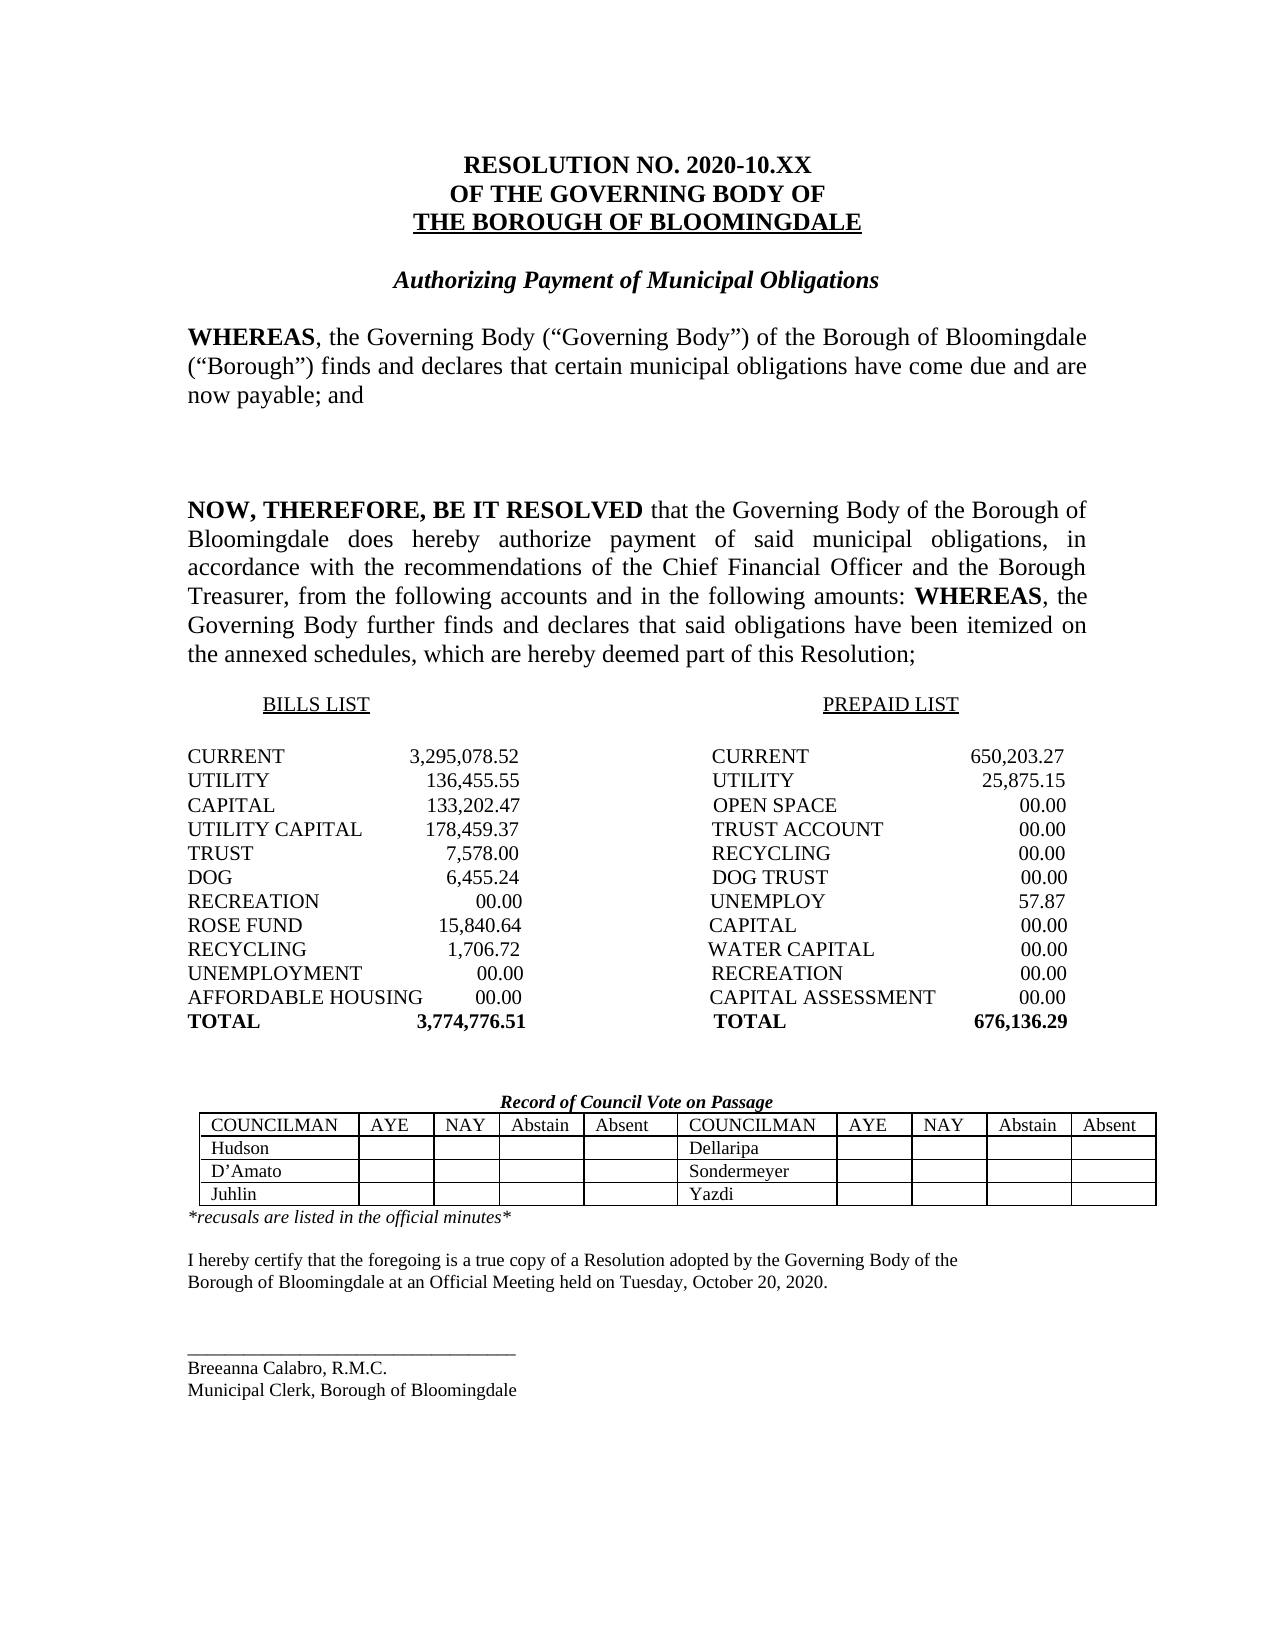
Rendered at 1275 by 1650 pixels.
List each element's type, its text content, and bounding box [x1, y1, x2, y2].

table_cell [838, 1137, 911, 1158]
table_cell [988, 1183, 1071, 1205]
text I hereby certify that the foregoing is a true copy of a Resolution adopted by the Governing Body of the [187, 1249, 1087, 1271]
table_header Councilman [200, 1114, 358, 1135]
text UTILITY CAPITAL 178,459.37 TRUST ACCOUNT 00.00 [187, 817, 1116, 841]
text TRUST 7,578.00 RECYCLING 00.00 DOG 6,455.24 DOG TRUST 00.00 [187, 841, 1087, 889]
table_cell [360, 1183, 433, 1205]
text Municipal Clerk, Borough of Bloomingdale [187, 1379, 1087, 1400]
text NOW, THEREFORE, BE IT RESOLVED that the Governing Body of the Borough of Bloomingdale does hereby authorize payment of said municipal obligations, in accordance with the recommendations of the Chief Financial Officer and the Borough Treasurer, from the following accounts and in the following amounts: WHEREAS, the Governing Body further finds and declares that said obligations have been itemized on the annexed schedules, which are hereby deemed part of this Resolution; [187, 495, 1087, 667]
table_cell [435, 1183, 499, 1205]
subtitle Authorizing Payment of Municipal Obligations [187, 265, 1087, 294]
table_header nay [913, 1114, 986, 1135]
text RECYCLING 1,706.72 WATER CAPITAL 00.00 [187, 937, 1087, 961]
table_header Abstain [988, 1114, 1071, 1135]
text RECREATION 00.00 UNEMPLOY 57.87 ROSE FUND 15,840.64 CAPITAL 00.00 [187, 889, 1087, 937]
table_cell D’Amato [200, 1160, 358, 1182]
text UTILITY 136,455.55 UTILITY 25,875.15 [187, 768, 1087, 792]
table_header aye [838, 1114, 911, 1135]
table_cell Yazdi [678, 1183, 836, 1205]
table_cell [1072, 1160, 1155, 1182]
text *recusals are listed in the official minutes* [187, 1206, 1087, 1228]
table_cell [838, 1160, 911, 1182]
text Borough of Bloomingdale at an Official Meeting held on Tuesday, October 20, 2020. [187, 1271, 1087, 1292]
table_cell Dellaripa [678, 1137, 836, 1158]
table_cell [435, 1137, 499, 1158]
table_header Councilman [678, 1114, 836, 1135]
table_header Absent [1072, 1114, 1155, 1135]
table_cell [435, 1160, 499, 1182]
table_cell [913, 1183, 986, 1205]
table_cell [838, 1183, 911, 1205]
text TOTAL 3,774,776.51 TOTAL 676,136.29 [187, 1009, 1087, 1033]
table_cell [500, 1183, 583, 1205]
table_cell [585, 1183, 677, 1205]
table_cell [500, 1160, 583, 1182]
text AFFORDABLE HOUSING 00.00 CAPITAL ASSESSMENT 00.00 [187, 985, 1087, 1009]
table_cell [585, 1137, 677, 1158]
text RESOLUTION NO. 2020-10.XX [187, 150, 1087, 179]
table_header aye [360, 1114, 433, 1135]
table_cell [1072, 1137, 1155, 1158]
table_cell Hudson [200, 1136, 358, 1158]
subtitle Record of Council Vote on Passage [187, 1091, 1087, 1112]
table_cell [913, 1160, 986, 1182]
table_cell [360, 1137, 433, 1158]
table_header nay [435, 1114, 499, 1135]
text OF THE GOVERNING BODY OF THE BOROUGH OF BLOOMINGDALE [187, 179, 1087, 236]
text UNEMPLOYMENT 00.00 RECREATION 00.00 [187, 961, 1087, 985]
table_cell [360, 1160, 433, 1182]
text CURRENT 3,295,078.52 CURRENT 650,203.27 [187, 744, 1087, 768]
table_header Abstain [500, 1114, 583, 1135]
text ___________________________________ [187, 1336, 1087, 1357]
table_cell [988, 1137, 1071, 1158]
table_header Absent [585, 1114, 677, 1135]
text BILLS LIST PREPAID LIST [187, 692, 1087, 716]
table_cell Juhlin [200, 1183, 358, 1205]
text Breeanna Calabro, R.M.C. [187, 1357, 1087, 1379]
table_cell [913, 1137, 986, 1158]
text CAPITAL 133,202.47 OPEN SPACE 00.00 [187, 792, 1087, 817]
table_cell Sondermeyer [678, 1160, 836, 1182]
table_cell [988, 1160, 1071, 1182]
table_cell [500, 1137, 583, 1158]
text WHEREAS, the Governing Body (“Governing Body”) of the Borough of Bloomingdale (“Borough”) finds and declares that certain municipal obligations have come due and are now payable; and [187, 322, 1087, 409]
table_cell [585, 1160, 677, 1182]
table_cell [1072, 1183, 1155, 1205]
